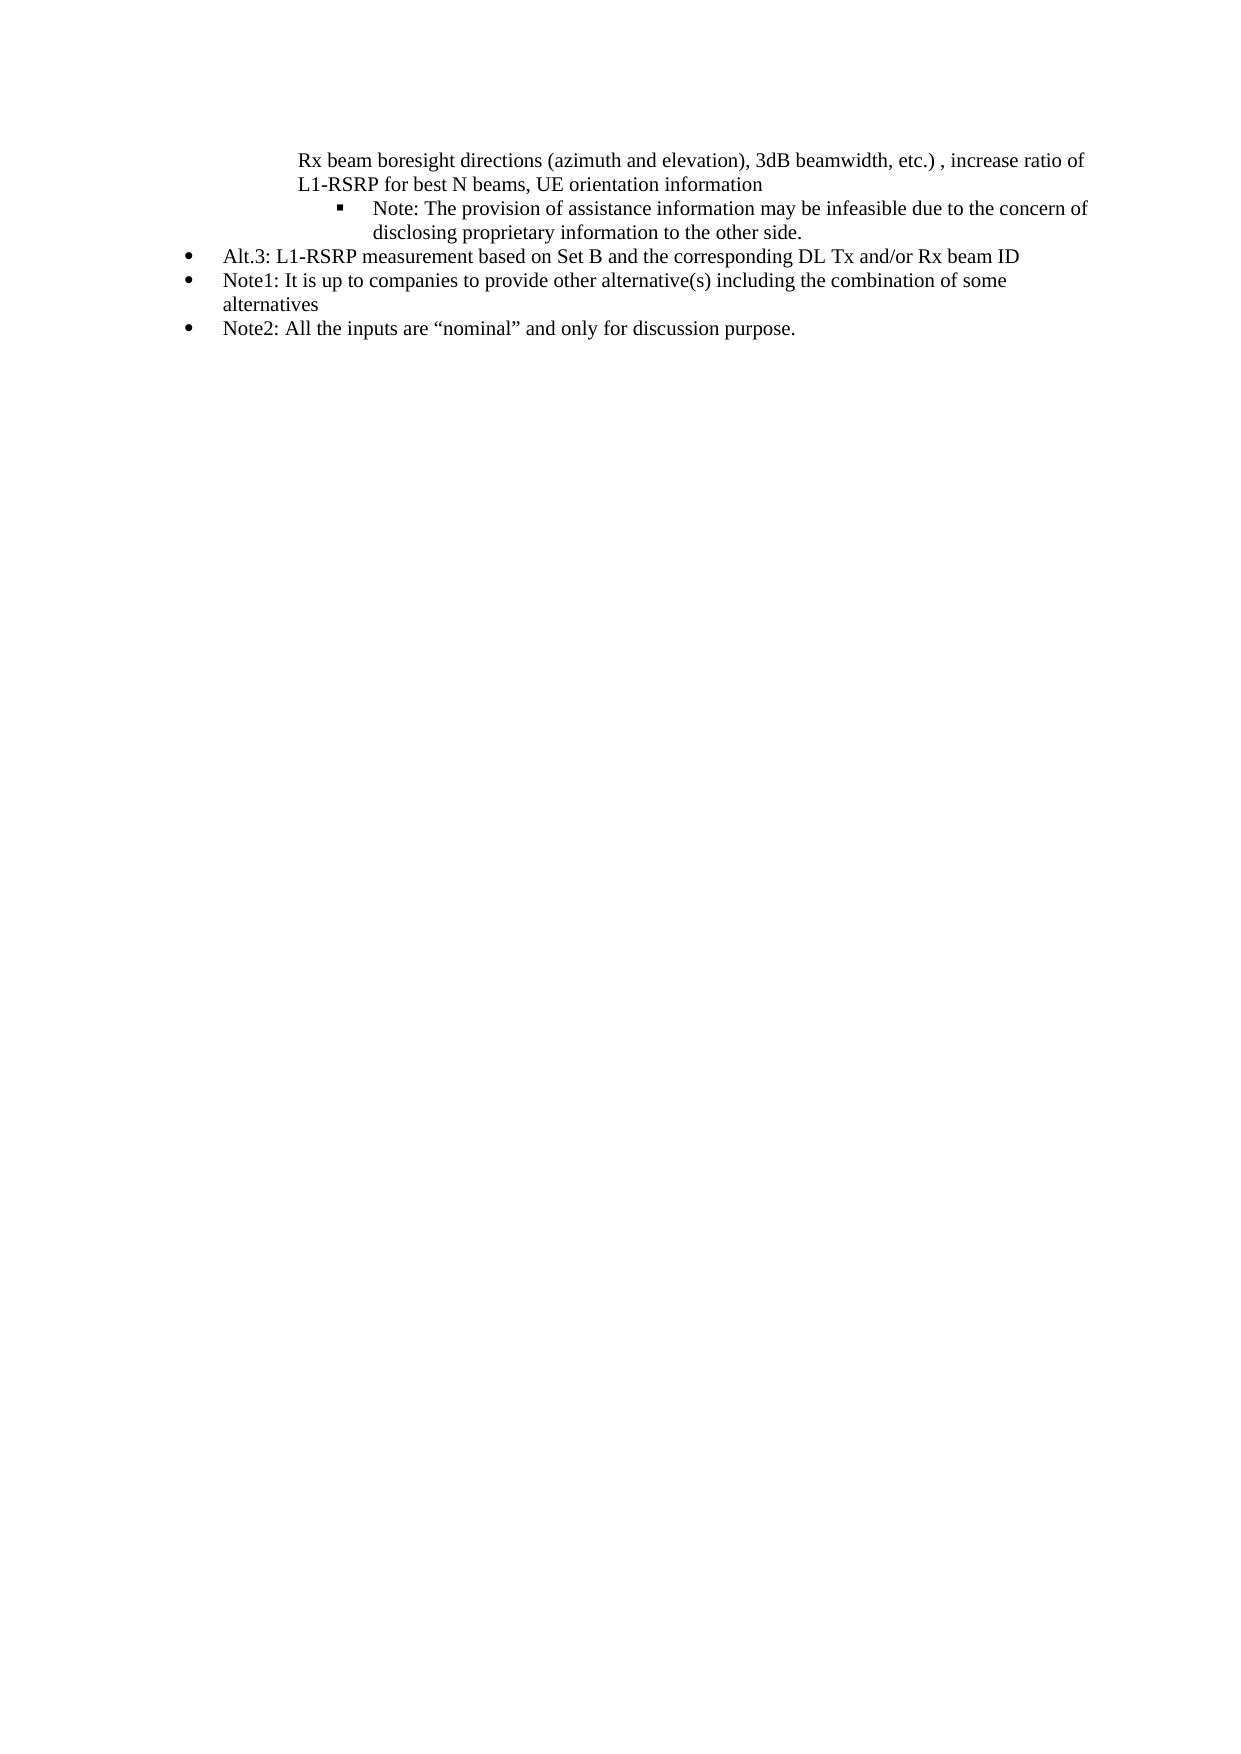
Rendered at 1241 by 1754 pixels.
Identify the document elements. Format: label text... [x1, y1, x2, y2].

list Note: The provision of assistance information may be infeasible due to the concern of disclosing proprietary information to the other side. [335, 196, 1093, 244]
list Note2: All the inputs are “nominal” and only for discussion purpose. [185, 316, 1093, 340]
list Alt.3: L1-RSRP measurement based on Set B and the corresponding DL Tx and/or Rx beam ID [185, 244, 1093, 268]
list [260, 148, 1093, 196]
list Note1: It is up to companies to provide other alternative(s) including the combination of some alternatives [185, 268, 1093, 316]
